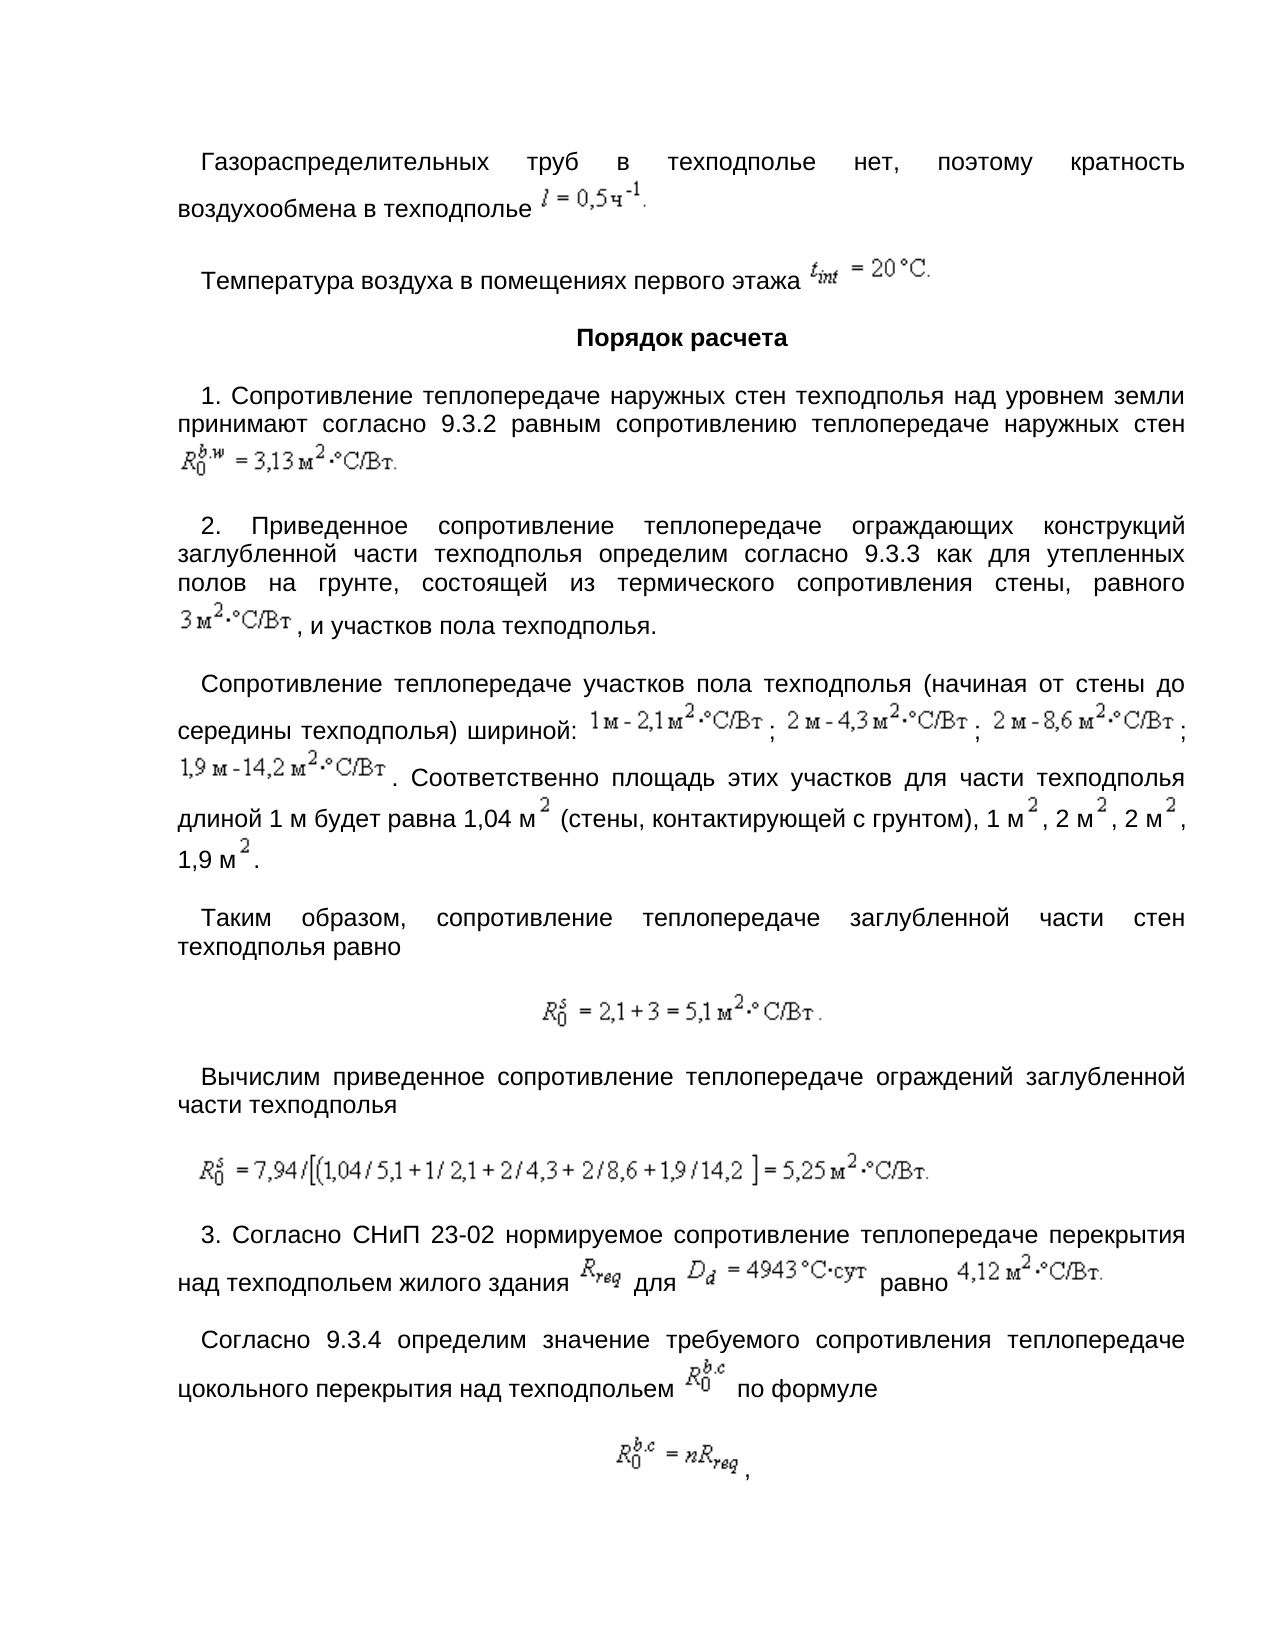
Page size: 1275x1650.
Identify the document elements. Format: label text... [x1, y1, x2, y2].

picture [236, 832, 253, 869]
text Таким образом, сопротивление теплопередачe заглубленной части стен техподполья равно [177, 903, 1186, 960]
text 3. Согласно #M12291 1200035109СНиП 23-02#S нормируемое сопротивление теплопередаче перекрытия над техподпольем жилого здания для равно [177, 1220, 1186, 1296]
picture [587, 697, 769, 740]
text Согласно 9.3.4 определим значение требуемого сопротивления теплопередаче цокольного перекрытия над техподпольем по формуле [177, 1325, 1186, 1403]
picture [1162, 791, 1180, 828]
picture [612, 1431, 744, 1477]
text , [177, 1432, 1186, 1482]
picture [177, 438, 404, 482]
picture [784, 697, 974, 740]
text 2. Приведенное сопротивление теплопередаче ограждающих конструкций заглубленной части техподполья определим согласно 9.3.3 как для утепленных полов на грунте, состоящей из термического сопротивления стены, равного , и участков пола техподполья. [177, 511, 1186, 640]
picture [196, 1147, 936, 1192]
text 1. Сопротивление теплопередаче наружных стен техподполья над уровнем земли принимают согласно 9.3.2 равным сопротивлению теплопередаче наружных стен [177, 381, 1186, 482]
picture [1024, 791, 1042, 828]
picture [538, 988, 826, 1033]
text Сопротивление теплопередаче участков пола техподполья (начиная от стены до середины техподполья) шириной: ; ; ; . Соответственно площадь этих участков для части техподполья длиной будет равна (стены, контактирующей с грунтом), , , , . [177, 668, 1186, 874]
picture [808, 251, 936, 290]
picture [536, 791, 554, 828]
text Порядок расчета [177, 323, 1186, 352]
picture [681, 1353, 731, 1398]
picture [539, 175, 652, 218]
picture [955, 1248, 1110, 1291]
text Вычислим приведенное сопротивление теплопередаче ограждений заглубленной части техподполья [177, 1061, 1186, 1119]
picture [1093, 791, 1111, 828]
text Газораспределительных труб в техподполье нет, поэтому кратность воздухообмена в техподполье [177, 147, 1186, 223]
picture [683, 1253, 873, 1291]
picture [576, 1251, 627, 1291]
picture [177, 597, 296, 635]
picture [990, 697, 1180, 740]
text Температура воздуха в помещениях первого этажа [177, 252, 1186, 294]
picture [177, 744, 392, 787]
